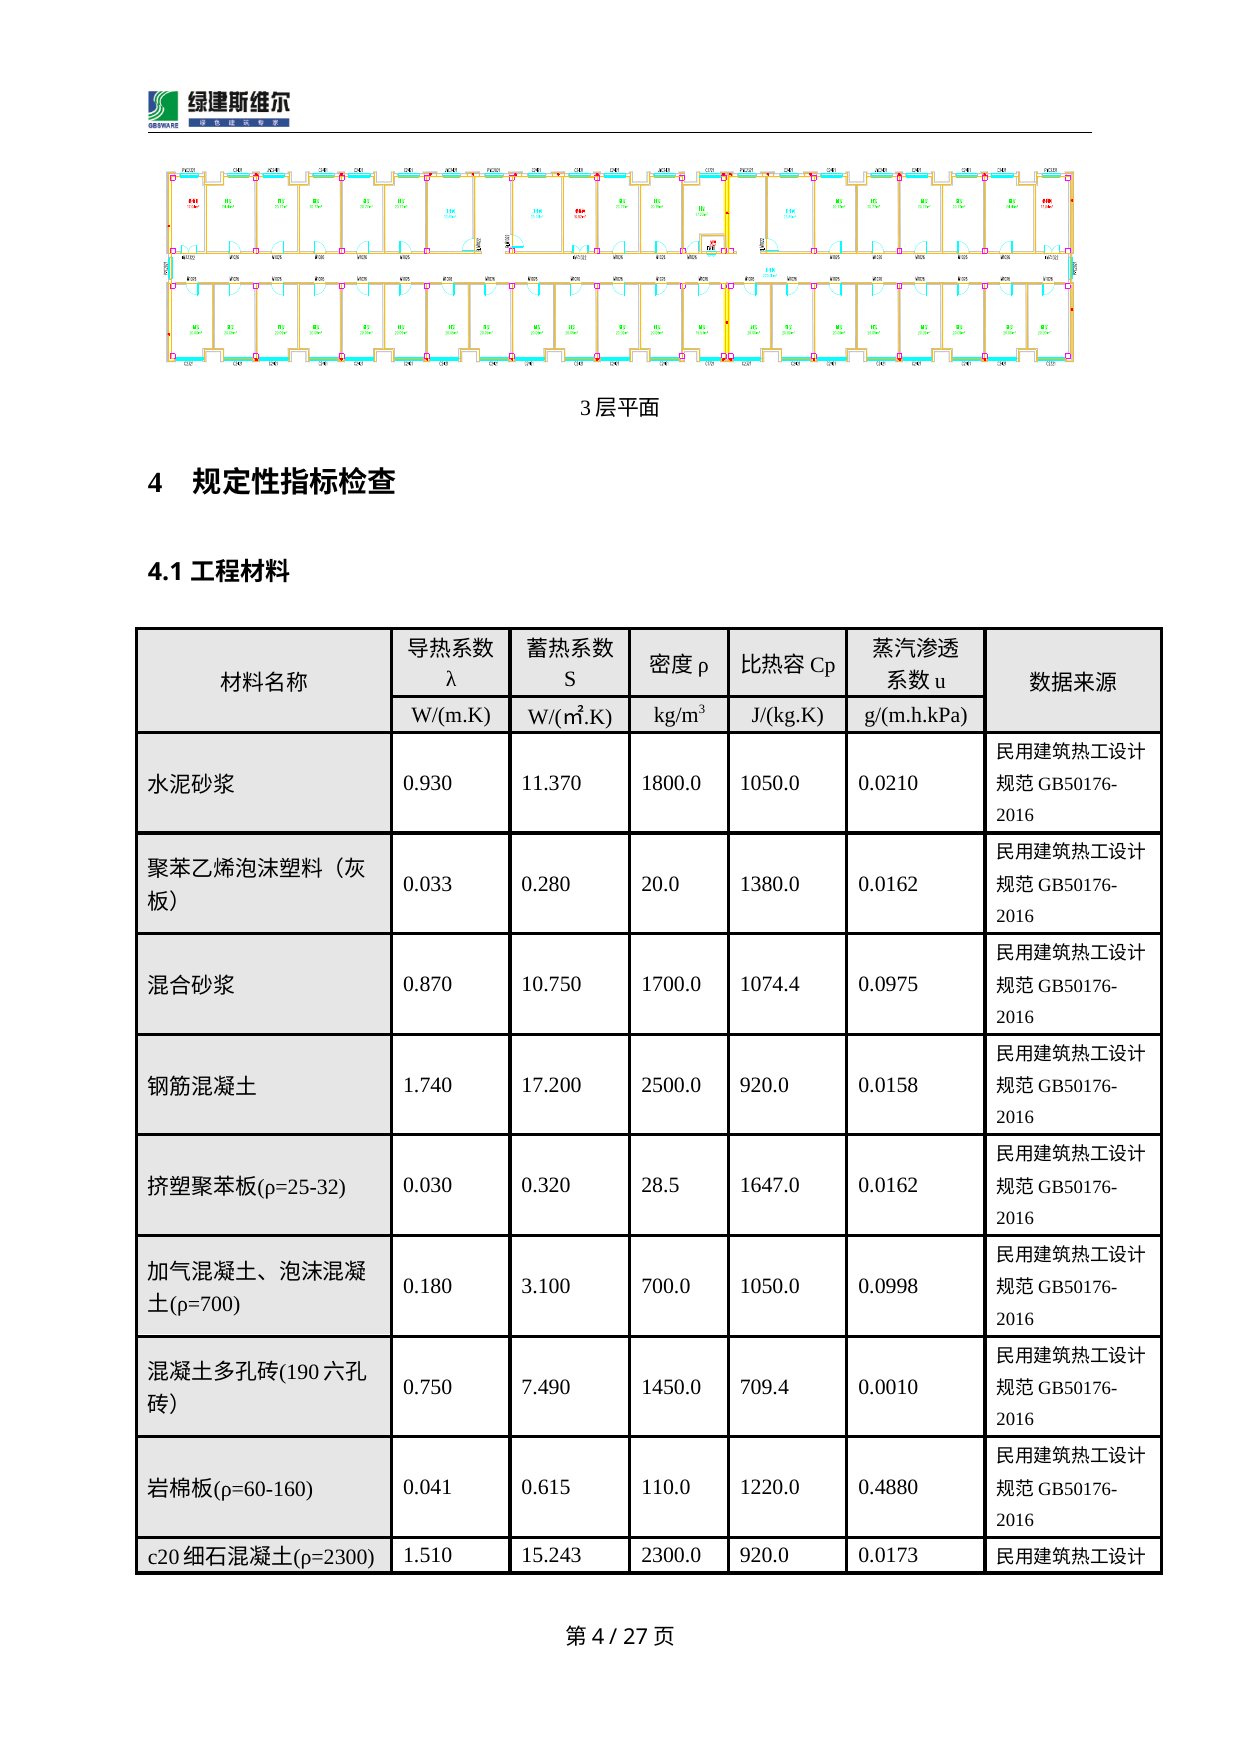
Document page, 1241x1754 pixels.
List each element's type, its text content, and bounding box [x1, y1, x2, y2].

table_header 蒸汽渗透 系数u [848, 630, 983, 695]
table_cell 0.0998 [848, 1237, 983, 1334]
table_cell 0.4880 [848, 1438, 983, 1536]
table_cell 110.0 [631, 1438, 727, 1536]
table_cell 920.0 [730, 1036, 845, 1133]
table_cell 1647.0 [730, 1136, 845, 1234]
table_cell 1050.0 [730, 734, 845, 831]
table_cell 民用建筑热工设计规范 GB50176-2016 [987, 734, 1160, 831]
table_header 导热系数λ [393, 630, 508, 695]
table_cell 1.740 [393, 1036, 508, 1133]
table_cell 0.280 [512, 835, 628, 932]
table_cell 聚苯乙烯泡沫塑料（灰板） [138, 835, 390, 932]
table_cell W/(m.K) [393, 698, 508, 731]
table_cell 挤塑聚苯板(ρ=25-32) [138, 1136, 390, 1234]
table_header 蓄热系数S [512, 630, 628, 695]
table_cell 0.0173 [848, 1539, 983, 1571]
table_cell 7.490 [512, 1338, 628, 1435]
table_cell 2500.0 [631, 1036, 727, 1133]
table_cell c20细石混凝土(ρ=2300) [138, 1539, 390, 1571]
table_cell 11.370 [512, 734, 628, 831]
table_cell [987, 1539, 1160, 1571]
table_cell 0.0210 [848, 734, 983, 831]
table_cell 0.0158 [848, 1036, 983, 1133]
table_cell 0.320 [512, 1136, 628, 1234]
table_cell 水泥砂浆 [138, 734, 390, 831]
table_cell 1050.0 [730, 1237, 845, 1334]
table_cell 1450.0 [631, 1338, 727, 1435]
picture [147, 88, 291, 130]
table_cell 0.030 [393, 1136, 508, 1234]
table_cell 2300.0 [631, 1539, 727, 1571]
table_cell 0.0162 [848, 835, 983, 932]
table_cell 1074.4 [730, 935, 845, 1033]
table_cell 0.0162 [848, 1136, 983, 1234]
text 3层平面 [148, 389, 1092, 422]
subtitle 规定性指标检查 [148, 447, 1092, 512]
table_cell 10.750 [512, 935, 628, 1033]
table_header 材料名称 [138, 630, 390, 731]
table_cell 0.041 [393, 1438, 508, 1536]
table_cell 0.033 [393, 835, 508, 932]
table_cell 1220.0 [730, 1438, 845, 1536]
table_cell 民用建筑热工设计规范 GB50176-2016 [987, 1237, 1160, 1334]
table_cell 0.0975 [848, 935, 983, 1033]
table_cell 920.0 [730, 1539, 845, 1571]
table_cell 0.750 [393, 1338, 508, 1435]
table_header 数据来源 [987, 630, 1160, 731]
table_cell 700.0 [631, 1237, 727, 1334]
table_cell 0.180 [393, 1237, 508, 1334]
table_cell 加气混凝土、泡沫混凝土(ρ=700) [138, 1237, 390, 1334]
table_cell 0.870 [393, 935, 508, 1033]
table_cell kg/m3 [631, 698, 727, 731]
table_cell 709.4 [730, 1338, 845, 1435]
table_cell 0.0010 [848, 1338, 983, 1435]
table_cell 民用建筑热工设计规范 GB50176-2016 [987, 1136, 1160, 1234]
table_cell 民用建筑热工设计规范 GB50176-2016 [987, 1438, 1160, 1536]
table_cell 0.615 [512, 1438, 628, 1536]
table_cell 混合砂浆 [138, 935, 390, 1033]
table_cell 民用建筑热工设计规范 GB50176-2016 [987, 1338, 1160, 1435]
table_cell 17.200 [512, 1036, 628, 1133]
table_cell W/(㎡.K) [512, 698, 628, 731]
table_cell 0.930 [393, 734, 508, 831]
table_cell 3.100 [512, 1237, 628, 1334]
table_cell 1380.0 [730, 835, 845, 932]
subtitle 工程材料 [148, 537, 1092, 602]
table_cell 民用建筑热工设计规范 GB50176-2016 [987, 1036, 1160, 1133]
table_cell 混凝土多孔砖(190六孔砖） [138, 1338, 390, 1435]
table_cell J/(kg.K) [730, 698, 845, 731]
table_header 密度ρ [631, 630, 727, 695]
table_cell 28.5 [631, 1136, 727, 1234]
table_cell 民用建筑热工设计规范 GB50176-2016 [987, 935, 1160, 1033]
table_cell 1.510 [393, 1539, 508, 1571]
table_cell 1800.0 [631, 734, 727, 831]
table_cell 民用建筑热工设计规范 GB50176-2016 [987, 835, 1160, 932]
table_cell 1700.0 [631, 935, 727, 1033]
table_cell 20.0 [631, 835, 727, 932]
table_cell g/(m.h.kPa) [848, 698, 983, 731]
table_cell 岩棉板(ρ=60-160) [138, 1438, 390, 1536]
table_cell 钢筋混凝土 [138, 1036, 390, 1133]
table_cell 15.243 [512, 1539, 628, 1571]
table_header 比热容Cp [730, 630, 845, 695]
